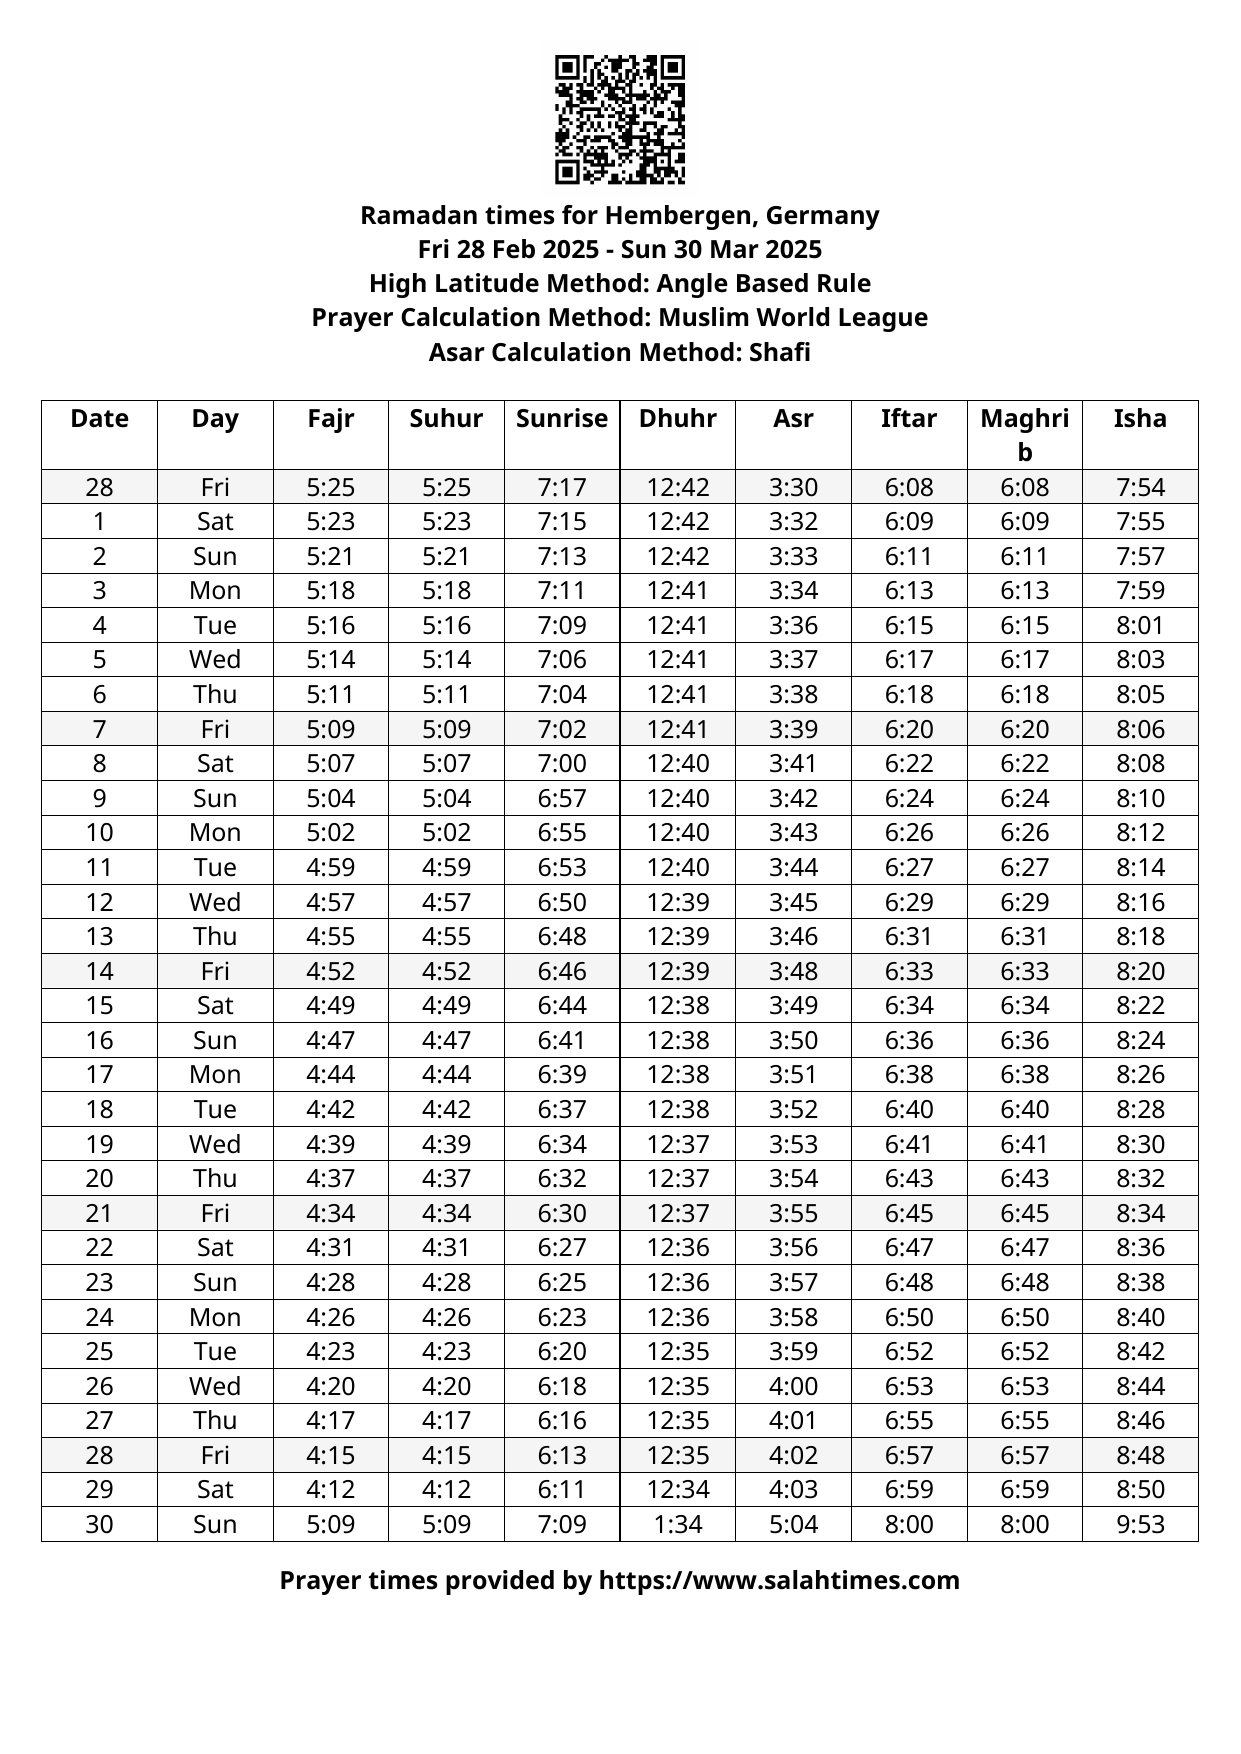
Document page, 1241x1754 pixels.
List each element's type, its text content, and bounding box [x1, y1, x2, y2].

table_cell 3:38 [736, 677, 851, 711]
table_cell 12:36 [621, 1231, 735, 1264]
table_cell 8:50 [1083, 1473, 1198, 1506]
table_cell Sat [158, 1231, 273, 1264]
table_cell 5:09 [389, 1507, 504, 1541]
picture [542, 41, 699, 198]
table_cell 6:37 [505, 1092, 619, 1126]
table_cell 6:48 [852, 1265, 967, 1299]
table_cell 6:44 [505, 989, 619, 1022]
table_cell 12:40 [621, 816, 735, 849]
table_cell Tue [158, 1092, 273, 1126]
table_cell Sat [158, 1473, 273, 1506]
table_cell 12:38 [621, 1092, 735, 1126]
table_cell 6:20 [852, 712, 967, 745]
table_cell 5:25 [274, 470, 388, 503]
table_cell 6:27 [505, 1231, 619, 1264]
table_header Maghrib [968, 401, 1082, 469]
table_cell 4:47 [389, 1023, 504, 1057]
table_cell 3:33 [736, 539, 851, 572]
table_cell 12:39 [621, 885, 735, 918]
table_cell 6:41 [505, 1023, 619, 1057]
table_cell 12:41 [621, 677, 735, 711]
table_cell 6:27 [852, 850, 967, 884]
text Asar Calculation Method: Shafi [42, 334, 1198, 368]
table_cell 6:48 [968, 1265, 1082, 1299]
table_cell 6:36 [968, 1023, 1082, 1057]
table_header Day [158, 401, 273, 469]
table_cell Wed [158, 643, 273, 676]
table_cell 4:57 [274, 885, 388, 918]
table_cell 6:24 [852, 781, 967, 814]
table_cell 4:42 [274, 1092, 388, 1126]
table_cell 4:52 [389, 954, 504, 987]
table_cell 29 [42, 1473, 157, 1506]
table_header Sunrise [505, 401, 619, 469]
table_cell 8:20 [1083, 954, 1198, 987]
table_cell Sun [158, 539, 273, 572]
table_cell Sun [158, 1507, 273, 1541]
table_cell 8:34 [1083, 1196, 1198, 1229]
table_cell 12:35 [621, 1404, 735, 1437]
table_cell 4:20 [389, 1369, 504, 1402]
table_cell Fri [158, 1196, 273, 1229]
table_cell 8:01 [1083, 608, 1198, 642]
table_cell Sat [158, 504, 273, 538]
table_cell 6:29 [852, 885, 967, 918]
table_cell 5:09 [274, 1507, 388, 1541]
table_cell Wed [158, 1369, 273, 1402]
table_cell Sun [158, 781, 273, 814]
table_cell 5:16 [274, 608, 388, 642]
table_cell 3:46 [736, 919, 851, 953]
table_cell 6:59 [968, 1473, 1082, 1506]
table_cell 8:03 [1083, 643, 1198, 676]
table_cell Wed [158, 885, 273, 918]
table_cell 4:28 [389, 1265, 504, 1299]
table_cell 18 [42, 1092, 157, 1126]
table_cell 6:55 [852, 1404, 967, 1437]
table_cell 4:39 [389, 1127, 504, 1160]
table_cell 28 [42, 1438, 157, 1472]
table_cell 6:41 [968, 1127, 1082, 1160]
table_cell 5:04 [274, 781, 388, 814]
table_cell 4:23 [389, 1334, 504, 1368]
table_cell 7:59 [1083, 574, 1198, 607]
table_cell 6:31 [852, 919, 967, 953]
table_cell 12:40 [621, 781, 735, 814]
table_cell 5:21 [389, 539, 504, 572]
table_cell 27 [42, 1404, 157, 1437]
table_cell Mon [158, 816, 273, 849]
table_cell 12:41 [621, 608, 735, 642]
table_cell 6 [42, 677, 157, 711]
table_cell 6:57 [968, 1438, 1082, 1472]
text Prayer Calculation Method: Muslim World League [42, 300, 1198, 334]
table_cell 6:29 [968, 885, 1082, 918]
table_cell 4:31 [274, 1231, 388, 1264]
table_cell 4:31 [389, 1231, 504, 1264]
table_cell 12:35 [621, 1334, 735, 1368]
table_cell 8:28 [1083, 1092, 1198, 1126]
table_cell 6:40 [852, 1092, 967, 1126]
table_cell 26 [42, 1369, 157, 1402]
table_cell 20 [42, 1161, 157, 1195]
table_cell 7:15 [505, 504, 619, 538]
table_cell 5:18 [274, 574, 388, 607]
table_cell 6:34 [852, 989, 967, 1022]
table_cell Thu [158, 677, 273, 711]
table_cell 3:56 [736, 1231, 851, 1264]
table_header Iftar [852, 401, 967, 469]
table_cell 6:18 [968, 677, 1082, 711]
table_cell 6:41 [852, 1127, 967, 1160]
table_cell Sun [158, 1023, 273, 1057]
table_cell 3:45 [736, 885, 851, 918]
table_cell 12:42 [621, 470, 735, 503]
table_cell Tue [158, 850, 273, 884]
table_cell 5:09 [389, 712, 504, 745]
table_cell 6:16 [505, 1404, 619, 1437]
table_cell 12:41 [621, 712, 735, 745]
table_cell 4:20 [274, 1369, 388, 1402]
table_cell 12:34 [621, 1473, 735, 1506]
table_cell 8:36 [1083, 1231, 1198, 1264]
table_cell 6:36 [852, 1023, 967, 1057]
table_cell 12:35 [621, 1438, 735, 1472]
table_cell 6:47 [968, 1231, 1082, 1264]
table_cell 12 [42, 885, 157, 918]
table_cell 28 [42, 470, 157, 503]
table_cell 6:08 [968, 470, 1082, 503]
table_cell 12:40 [621, 746, 735, 780]
table_cell 19 [42, 1127, 157, 1160]
table_cell 12:41 [621, 574, 735, 607]
table_cell 14 [42, 954, 157, 987]
table_cell 5:02 [274, 816, 388, 849]
table_cell 8:18 [1083, 919, 1198, 953]
table_cell 6:23 [505, 1300, 619, 1333]
table_cell 6:18 [505, 1369, 619, 1402]
table_cell 4:49 [389, 989, 504, 1022]
table_cell 3:59 [736, 1334, 851, 1368]
table_header Date [42, 401, 157, 469]
table_cell 5:11 [389, 677, 504, 711]
table_cell 5:23 [274, 504, 388, 538]
table_cell 7:17 [505, 470, 619, 503]
table_cell 8 [42, 746, 157, 780]
table_cell 6:40 [968, 1092, 1082, 1126]
text Fri 28 Feb 2025 - Sun 30 Mar 2025 [42, 232, 1198, 266]
table_cell 8:00 [968, 1507, 1082, 1541]
table_cell 6:59 [852, 1473, 967, 1506]
table_cell 3:41 [736, 746, 851, 780]
table_header Suhur [389, 401, 504, 469]
table_cell 6:20 [505, 1334, 619, 1368]
table_cell 4:44 [389, 1058, 504, 1091]
table_cell 3:53 [736, 1127, 851, 1160]
table_cell 4:02 [736, 1438, 851, 1472]
table_cell 5:14 [389, 643, 504, 676]
table_cell Thu [158, 1404, 273, 1437]
table_cell 8:40 [1083, 1300, 1198, 1333]
table_cell 12:42 [621, 504, 735, 538]
table_cell Mon [158, 1300, 273, 1333]
table_cell 24 [42, 1300, 157, 1333]
table_cell 4:26 [274, 1300, 388, 1333]
table_cell 5:11 [274, 677, 388, 711]
table_cell 6:15 [968, 608, 1082, 642]
table_cell 5:07 [274, 746, 388, 780]
table_cell 6:43 [852, 1161, 967, 1195]
table_cell 8:05 [1083, 677, 1198, 711]
table_cell 3:58 [736, 1300, 851, 1333]
table_cell 9 [42, 781, 157, 814]
table_cell 4:57 [389, 885, 504, 918]
table_cell 8:12 [1083, 816, 1198, 849]
table_cell Wed [158, 1127, 273, 1160]
table_header Asr [736, 401, 851, 469]
table_cell 7:54 [1083, 470, 1198, 503]
table_cell 3:39 [736, 712, 851, 745]
table_cell 7:00 [505, 746, 619, 780]
table_cell 12:40 [621, 850, 735, 884]
table_cell 6:53 [852, 1369, 967, 1402]
table_cell 4:55 [274, 919, 388, 953]
table_cell 6:18 [852, 677, 967, 711]
table_cell 4:00 [736, 1369, 851, 1402]
table_cell 6:48 [505, 919, 619, 953]
table_cell 6:33 [852, 954, 967, 987]
table_cell 3:52 [736, 1092, 851, 1126]
table_cell 4:44 [274, 1058, 388, 1091]
table_cell 6:50 [505, 885, 619, 918]
table_cell 6:45 [852, 1196, 967, 1229]
text Prayer times provided by https://www.salahtimes.com [42, 1563, 1198, 1597]
table_cell 4:15 [389, 1438, 504, 1472]
table_cell 3:49 [736, 989, 851, 1022]
table_cell 4:49 [274, 989, 388, 1022]
table_cell Fri [158, 954, 273, 987]
table_cell 12:35 [621, 1369, 735, 1402]
table_cell 5:18 [389, 574, 504, 607]
table_cell 12:42 [621, 539, 735, 572]
table_cell 3:50 [736, 1023, 851, 1057]
table_cell 4:34 [389, 1196, 504, 1229]
table_cell Mon [158, 574, 273, 607]
table_cell 8:42 [1083, 1334, 1198, 1368]
table_cell 6:39 [505, 1058, 619, 1091]
table_cell 12:37 [621, 1127, 735, 1160]
table_cell 3:54 [736, 1161, 851, 1195]
table_cell 6:13 [505, 1438, 619, 1472]
table_cell 8:22 [1083, 989, 1198, 1022]
table_cell 22 [42, 1231, 157, 1264]
table_cell 25 [42, 1334, 157, 1368]
table_cell 3:30 [736, 470, 851, 503]
table_cell 5:14 [274, 643, 388, 676]
text High Latitude Method: Angle Based Rule [42, 266, 1198, 300]
table_cell 6:33 [968, 954, 1082, 987]
table_cell 4:37 [274, 1161, 388, 1195]
table_cell 6:38 [852, 1058, 967, 1091]
table_cell 6:55 [968, 1404, 1082, 1437]
table_cell 5:07 [389, 746, 504, 780]
table_cell 3:42 [736, 781, 851, 814]
table_cell 12:39 [621, 919, 735, 953]
table_cell 3:32 [736, 504, 851, 538]
table_cell 8:30 [1083, 1127, 1198, 1160]
table_cell 6:20 [968, 712, 1082, 745]
table_cell Sat [158, 989, 273, 1022]
table_cell 8:08 [1083, 746, 1198, 780]
table_cell 7 [42, 712, 157, 745]
table_cell 6:26 [852, 816, 967, 849]
table_cell 12:36 [621, 1300, 735, 1333]
table_cell 16 [42, 1023, 157, 1057]
table_cell 3:48 [736, 954, 851, 987]
table_cell 4:03 [736, 1473, 851, 1506]
table_cell 6:25 [505, 1265, 619, 1299]
table_cell 5:25 [389, 470, 504, 503]
table_cell 12:38 [621, 989, 735, 1022]
table_cell Tue [158, 1334, 273, 1368]
table_cell 6:11 [505, 1473, 619, 1506]
table_cell 8:06 [1083, 712, 1198, 745]
table_cell 7:57 [1083, 539, 1198, 572]
table_cell 8:38 [1083, 1265, 1198, 1299]
table_cell Sat [158, 746, 273, 780]
table_cell Fri [158, 470, 273, 503]
table_cell 6:50 [968, 1300, 1082, 1333]
table_cell 6:17 [852, 643, 967, 676]
table_cell 8:26 [1083, 1058, 1198, 1091]
table_cell 5:21 [274, 539, 388, 572]
table_cell Sun [158, 1265, 273, 1299]
table_cell 7:06 [505, 643, 619, 676]
table_cell 12:36 [621, 1265, 735, 1299]
table_cell 6:34 [968, 989, 1082, 1022]
table_cell 8:48 [1083, 1438, 1198, 1472]
table_cell 4:17 [274, 1404, 388, 1437]
table_header Dhuhr [621, 401, 735, 469]
table_cell Tue [158, 608, 273, 642]
table_cell 5 [42, 643, 157, 676]
table_cell 10 [42, 816, 157, 849]
table_cell Thu [158, 1161, 273, 1195]
table_cell 4:12 [274, 1473, 388, 1506]
table_cell 5:02 [389, 816, 504, 849]
table_cell 6:11 [852, 539, 967, 572]
table_cell Fri [158, 1438, 273, 1472]
table_header Isha [1083, 401, 1198, 469]
table_cell Mon [158, 1058, 273, 1091]
table_cell 8:24 [1083, 1023, 1198, 1057]
table_cell 1 [42, 504, 157, 538]
table_cell 4:59 [389, 850, 504, 884]
table_cell 6:09 [968, 504, 1082, 538]
table_cell 7:55 [1083, 504, 1198, 538]
table_cell 12:38 [621, 1023, 735, 1057]
table_cell 6:30 [505, 1196, 619, 1229]
table_cell 6:34 [505, 1127, 619, 1160]
table_cell 7:09 [505, 1507, 619, 1541]
table_cell 23 [42, 1265, 157, 1299]
table_cell 13 [42, 919, 157, 953]
table_cell 3:44 [736, 850, 851, 884]
table_cell 6:50 [852, 1300, 967, 1333]
table_cell 4:55 [389, 919, 504, 953]
table_cell 6:57 [505, 781, 619, 814]
table_cell 8:10 [1083, 781, 1198, 814]
table_cell 6:38 [968, 1058, 1082, 1091]
table_cell 3:37 [736, 643, 851, 676]
table_cell 17 [42, 1058, 157, 1091]
table_cell 4 [42, 608, 157, 642]
table_cell 9:53 [1083, 1507, 1198, 1541]
table_cell 6:09 [852, 504, 967, 538]
table_cell 3:51 [736, 1058, 851, 1091]
table_cell 6:15 [852, 608, 967, 642]
table_cell 3:43 [736, 816, 851, 849]
table_cell 6:13 [852, 574, 967, 607]
table_cell 5:23 [389, 504, 504, 538]
table_cell 4:26 [389, 1300, 504, 1333]
table_cell 4:52 [274, 954, 388, 987]
table_cell 4:17 [389, 1404, 504, 1437]
table_cell 15 [42, 989, 157, 1022]
table_cell 6:11 [968, 539, 1082, 572]
table_cell 5:04 [389, 781, 504, 814]
table_cell 30 [42, 1507, 157, 1541]
table_cell 8:46 [1083, 1404, 1198, 1437]
table_cell 8:14 [1083, 850, 1198, 884]
table_cell 4:28 [274, 1265, 388, 1299]
table_cell 4:01 [736, 1404, 851, 1437]
table_cell Thu [158, 919, 273, 953]
table_cell 7:02 [505, 712, 619, 745]
table_cell 4:12 [389, 1473, 504, 1506]
table_cell 6:52 [968, 1334, 1082, 1368]
table_header Fajr [274, 401, 388, 469]
table_cell 8:16 [1083, 885, 1198, 918]
table_cell 4:15 [274, 1438, 388, 1472]
table_cell 12:38 [621, 1058, 735, 1091]
table_cell Fri [158, 712, 273, 745]
table_cell 7:09 [505, 608, 619, 642]
table_cell 12:39 [621, 954, 735, 987]
table_cell 3:34 [736, 574, 851, 607]
table_cell 3:55 [736, 1196, 851, 1229]
table_cell 4:37 [389, 1161, 504, 1195]
table_cell 6:17 [968, 643, 1082, 676]
table_cell 6:53 [505, 850, 619, 884]
table_cell 6:24 [968, 781, 1082, 814]
table_cell 12:37 [621, 1196, 735, 1229]
table_cell 3 [42, 574, 157, 607]
table_cell 5:16 [389, 608, 504, 642]
table_cell 7:11 [505, 574, 619, 607]
table_cell 3:57 [736, 1265, 851, 1299]
table_cell 5:04 [736, 1507, 851, 1541]
table_cell 8:44 [1083, 1369, 1198, 1402]
table_cell 6:31 [968, 919, 1082, 953]
table_cell 6:47 [852, 1231, 967, 1264]
table_cell 11 [42, 850, 157, 884]
table_cell 5:09 [274, 712, 388, 745]
table_cell 12:41 [621, 643, 735, 676]
table_cell 6:22 [968, 746, 1082, 780]
table_cell 6:26 [968, 816, 1082, 849]
text Ramadan times for Hembergen, Germany [42, 198, 1198, 232]
table_cell 6:13 [968, 574, 1082, 607]
table_cell 8:32 [1083, 1161, 1198, 1195]
table_cell 21 [42, 1196, 157, 1229]
table_cell 4:42 [389, 1092, 504, 1126]
table_cell 12:37 [621, 1161, 735, 1195]
table_cell 3:36 [736, 608, 851, 642]
table_cell 6:27 [968, 850, 1082, 884]
table_cell 6:53 [968, 1369, 1082, 1402]
table_cell 6:32 [505, 1161, 619, 1195]
table_cell 4:47 [274, 1023, 388, 1057]
table_cell 6:57 [852, 1438, 967, 1472]
table_cell 6:45 [968, 1196, 1082, 1229]
table_cell 6:52 [852, 1334, 967, 1368]
table_cell 7:04 [505, 677, 619, 711]
table_cell 4:23 [274, 1334, 388, 1368]
table_cell 2 [42, 539, 157, 572]
table_cell 6:43 [968, 1161, 1082, 1195]
table_cell 6:08 [852, 470, 967, 503]
table_cell 6:55 [505, 816, 619, 849]
table_cell 4:59 [274, 850, 388, 884]
table_cell 6:22 [852, 746, 967, 780]
table_cell 4:34 [274, 1196, 388, 1229]
table_cell 4:39 [274, 1127, 388, 1160]
table_cell 6:46 [505, 954, 619, 987]
table_cell 7:13 [505, 539, 619, 572]
table_cell 1:34 [621, 1507, 735, 1541]
table_cell 8:00 [852, 1507, 967, 1541]
